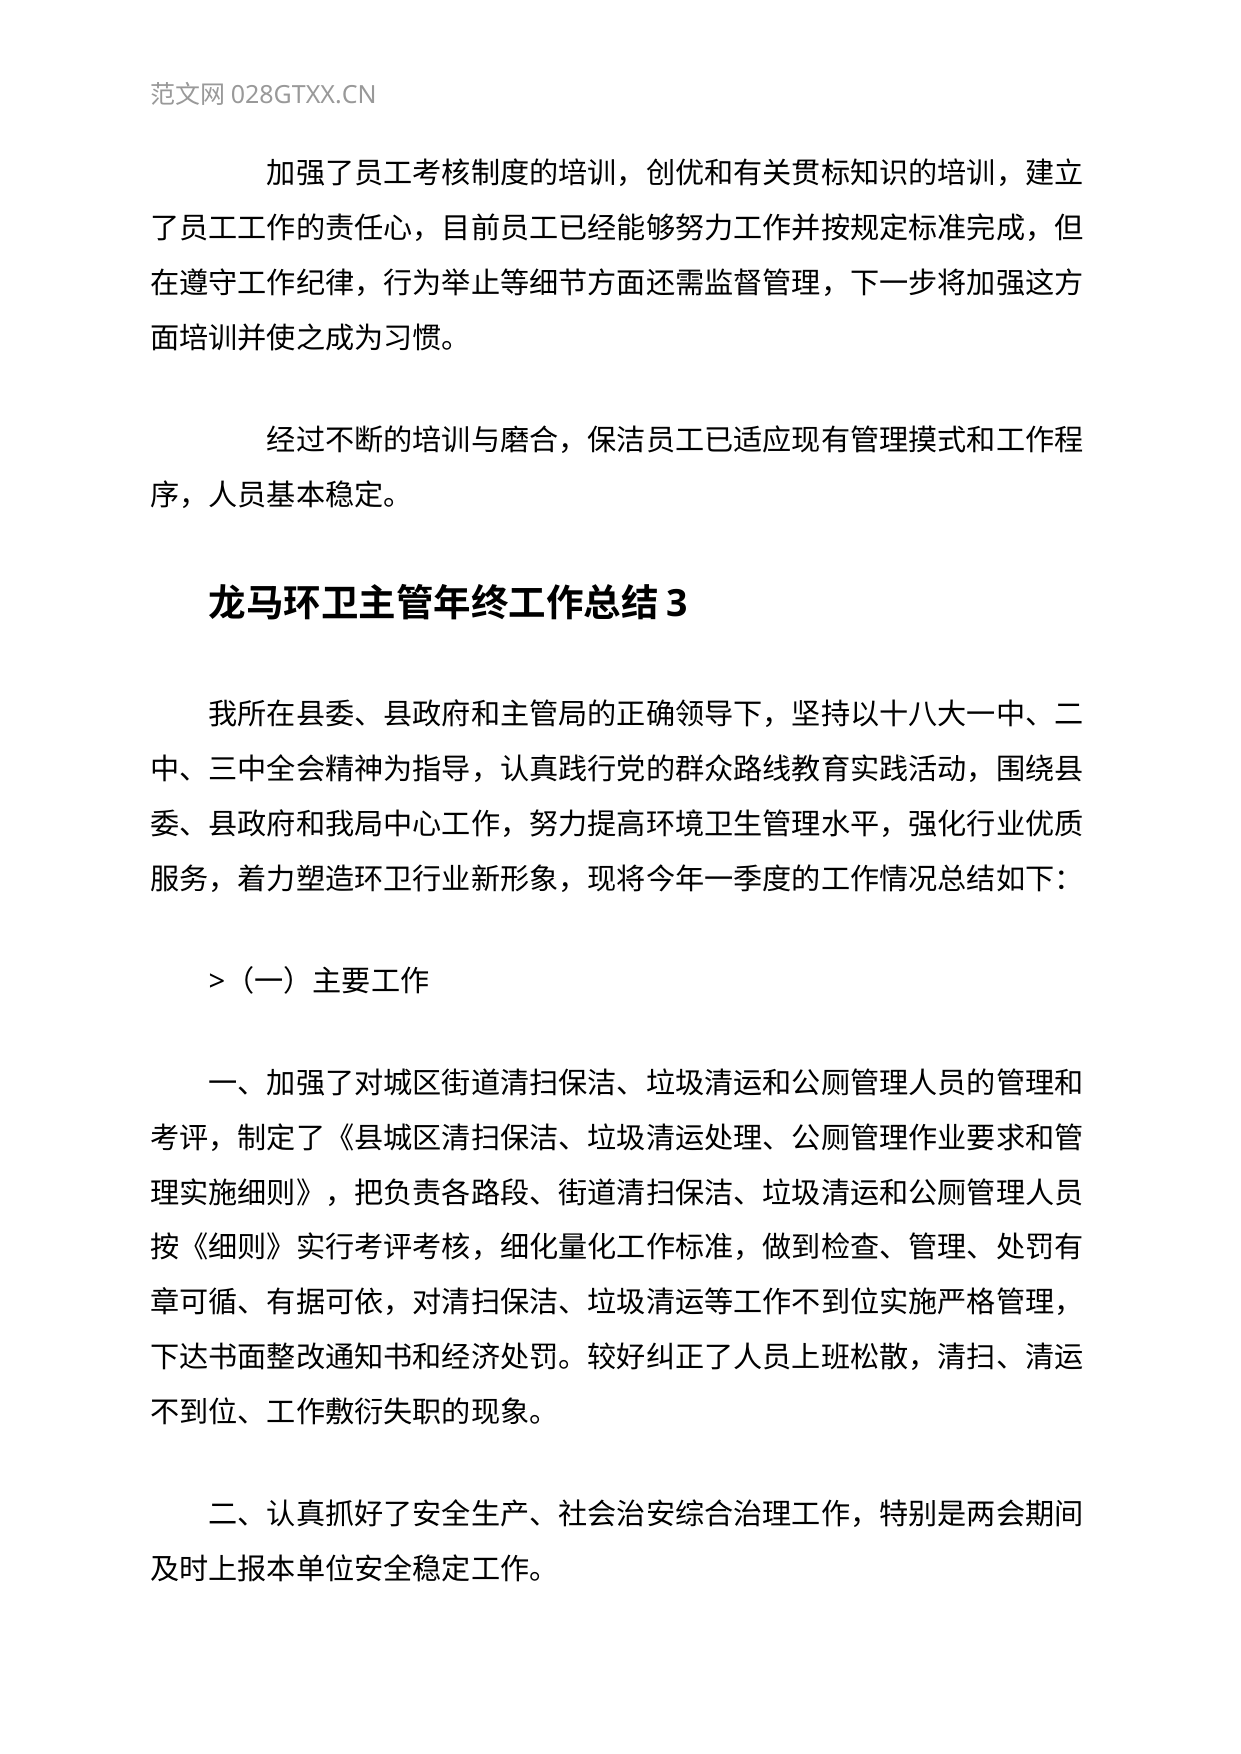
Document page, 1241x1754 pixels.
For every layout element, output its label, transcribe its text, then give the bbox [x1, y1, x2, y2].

text 经过不断的培训与磨合，保洁员工已适应现有管理摸式和工作程序，人员基本稳定。 [150, 417, 1090, 514]
text >（一）主要工作 [150, 957, 1090, 1000]
text 加强了员工考核制度的培训，创优和有关贯标知识的培训，建立了员工工作的责任心，目前员工已经能够努力工作并按规定标准完成，但在遵守工作纪律，行为举止等细节方面还需监督管理，下一步将加强这方面培训并使之成为习惯。 [150, 150, 1090, 357]
text 一、加强了对城区街道清扫保洁、垃圾清运和公厕管理人员的管理和考评，制定了《县城区清扫保洁、垃圾清运处理、公厕管理作业要求和管理实施细则》，把负责各路段、街道清扫保洁、垃圾清运和公厕管理人员按《细则》实行考评考核，细化量化工作标准，做到检查、管理、处罚有章可循、有据可依，对清扫保洁、垃圾清运等工作不到位实施严格管理，下达书面整改通知书和经济处罚。较好纠正了人员上班松散，清扫、清运不到位、工作敷衍失职的现象。 [150, 1059, 1090, 1431]
text 二、认真抓好了安全生产、社会治安综合治理工作，特别是两会期间及时上报本单位安全稳定工作。 [150, 1491, 1090, 1588]
text 我所在县委、县政府和主管局的正确领导下，坚持以十八大一中、二中、三中全会精神为指导，认真践行党的群众路线教育实践活动，围绕县委、县政府和我局中心工作，努力提高环境卫生管理水平，强化行业优质服务，着力塑造环卫行业新形象，现将今年一季度的工作情况总结如下： [150, 691, 1090, 898]
text 龙马环卫主管年终工作总结3 [150, 573, 1090, 628]
